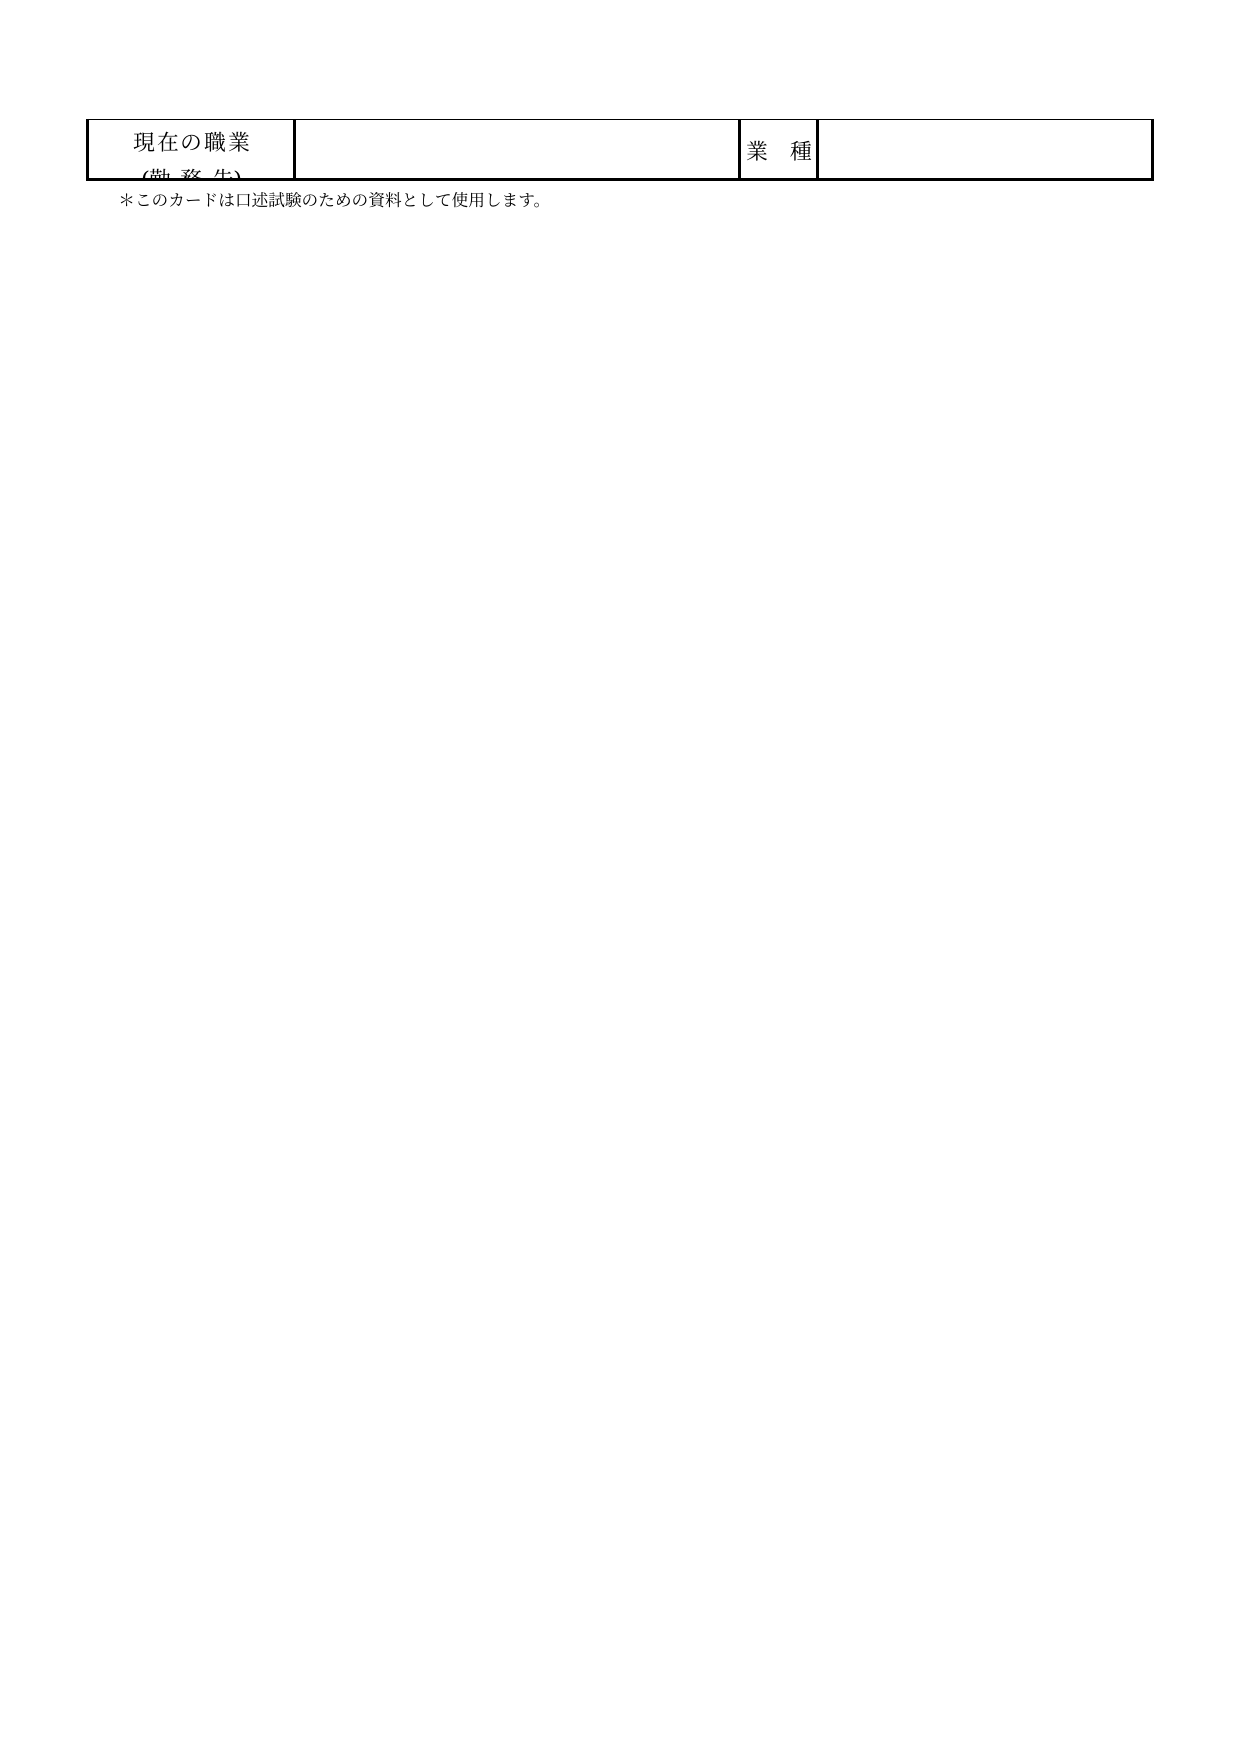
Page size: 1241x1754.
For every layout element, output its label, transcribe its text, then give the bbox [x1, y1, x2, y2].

table_cell 業 種 [741, 120, 816, 177]
table_cell [819, 120, 1151, 177]
table_cell 現在の職業 (勤務先) [89, 120, 293, 177]
text ＊このカードは口述試験のための資料として使用します。 [118, 181, 1122, 218]
table_cell [296, 120, 738, 177]
